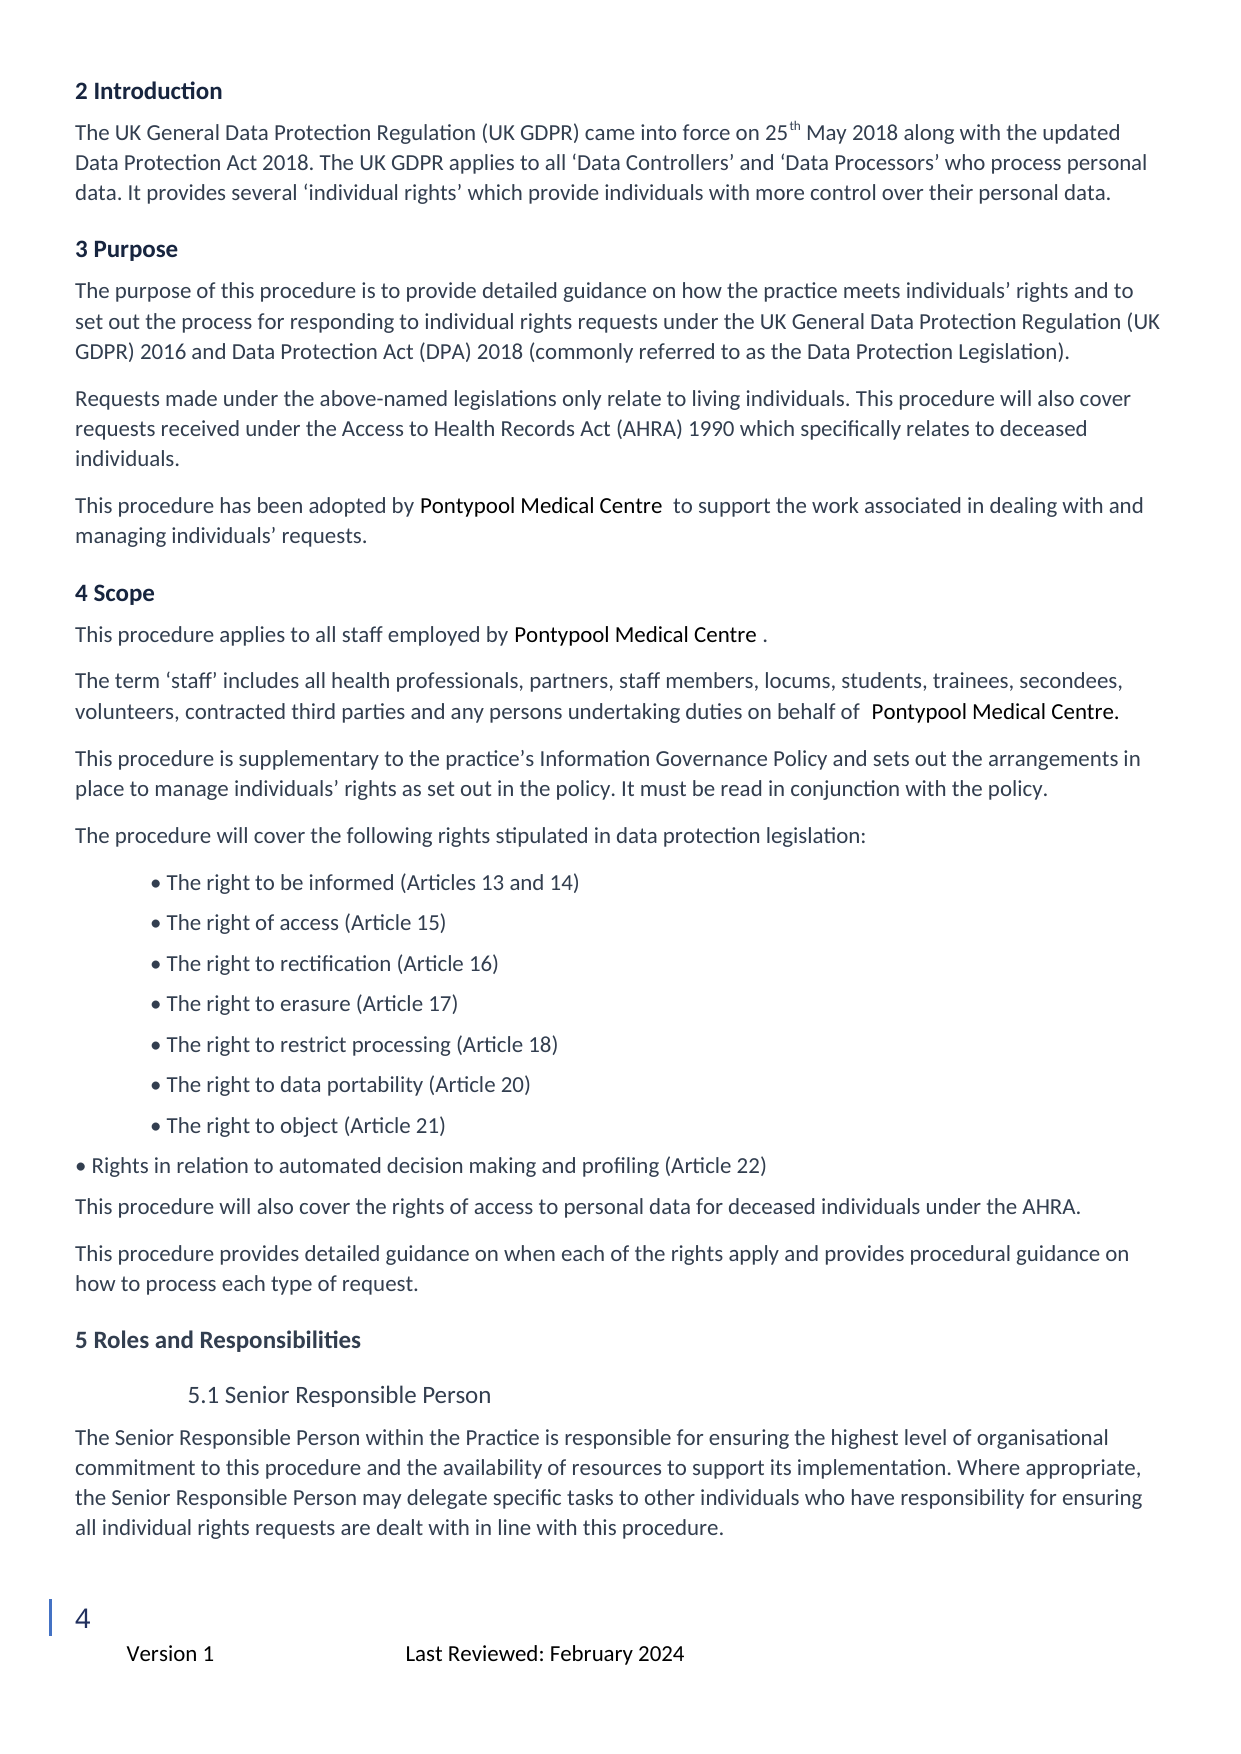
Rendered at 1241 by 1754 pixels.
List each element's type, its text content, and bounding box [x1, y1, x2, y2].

text • The right to erasure (Article 17) [150, 989, 1165, 1017]
text • The right to rectification (Article 16) [150, 949, 1165, 977]
text Requests made under the above-named legislations only relate to living individuals. This procedure will also cover requests received under the Access to Health Records Act (AHRA) 1990 which specifically relates to deceased individuals. [75, 384, 1165, 472]
subtitle 4 Scope [75, 577, 1165, 607]
text The term ‘staff’ includes all health professionals, partners, staff members, locums, students, trainees, secondees, volunteers, contracted third parties and any persons undertaking duties on behalf of Pontypool Medical Centre. [75, 667, 1165, 725]
subtitle 5 Roles and Responsibilities [75, 1324, 1165, 1354]
text This procedure has been adopted by Pontypool Medical Centre to support the work associated in dealing with and managing individuals’ requests. [75, 491, 1165, 549]
text • The right to be informed (Articles 13 and 14) [150, 868, 1165, 896]
text • The right to data portability (Article 20) [150, 1070, 1165, 1098]
text • The right of access (Article 15) [150, 908, 1165, 936]
text The procedure will cover the following rights stipulated in data protection legislation: [75, 821, 1165, 849]
text • The right to restrict processing (Article 18) [150, 1030, 1165, 1058]
subtitle 5.1 Senior Responsible Person [187, 1379, 1165, 1410]
text The Senior Responsible Person within the Practice is responsible for ensuring the highest level of organisational commitment to this procedure and the availability of resources to support its implementation. Where appropriate, the Senior Responsible Person may delegate specific tasks to other individuals who have responsibility for ensuring all individual rights requests are dealt with in line with this procedure. [75, 1423, 1165, 1541]
text • The right to object (Article 21) [150, 1111, 1165, 1139]
subtitle 3 Purpose [75, 234, 1165, 264]
text This procedure provides detailed guidance on when each of the rights apply and provides procedural guidance on how to process each type of request. [75, 1239, 1165, 1297]
text The UK General Data Protection Regulation (UK GDPR) came into force on 25th May 2018 along with the updated Data Protection Act 2018. The UK GDPR applies to all ‘Data Controllers’ and ‘Data Processors’ who process personal data. It provides several ‘individual rights’ which provide individuals with more control over their personal data. [75, 118, 1165, 206]
subtitle 2 Introduction [75, 75, 1165, 106]
text The purpose of this procedure is to provide detailed guidance on how the practice meets individuals’ rights and to set out the process for responding to individual rights requests under the UK General Data Protection Regulation (UK GDPR) 2016 and Data Protection Act (DPA) 2018 (commonly referred to as the Data Protection Legislation). [75, 277, 1165, 365]
text This procedure is supplementary to the practice’s Information Governance Policy and sets out the arrangements in place to manage individuals’ rights as set out in the policy. It must be read in conjunction with the policy. [75, 744, 1165, 802]
text This procedure will also cover the rights of access to personal data for deceased individuals under the AHRA. [75, 1192, 1165, 1220]
text • Rights in relation to automated decision making and profiling (Article 22) [75, 1151, 1165, 1179]
text This procedure applies to all staff employed by Pontypool Medical Centre . [75, 620, 1165, 648]
